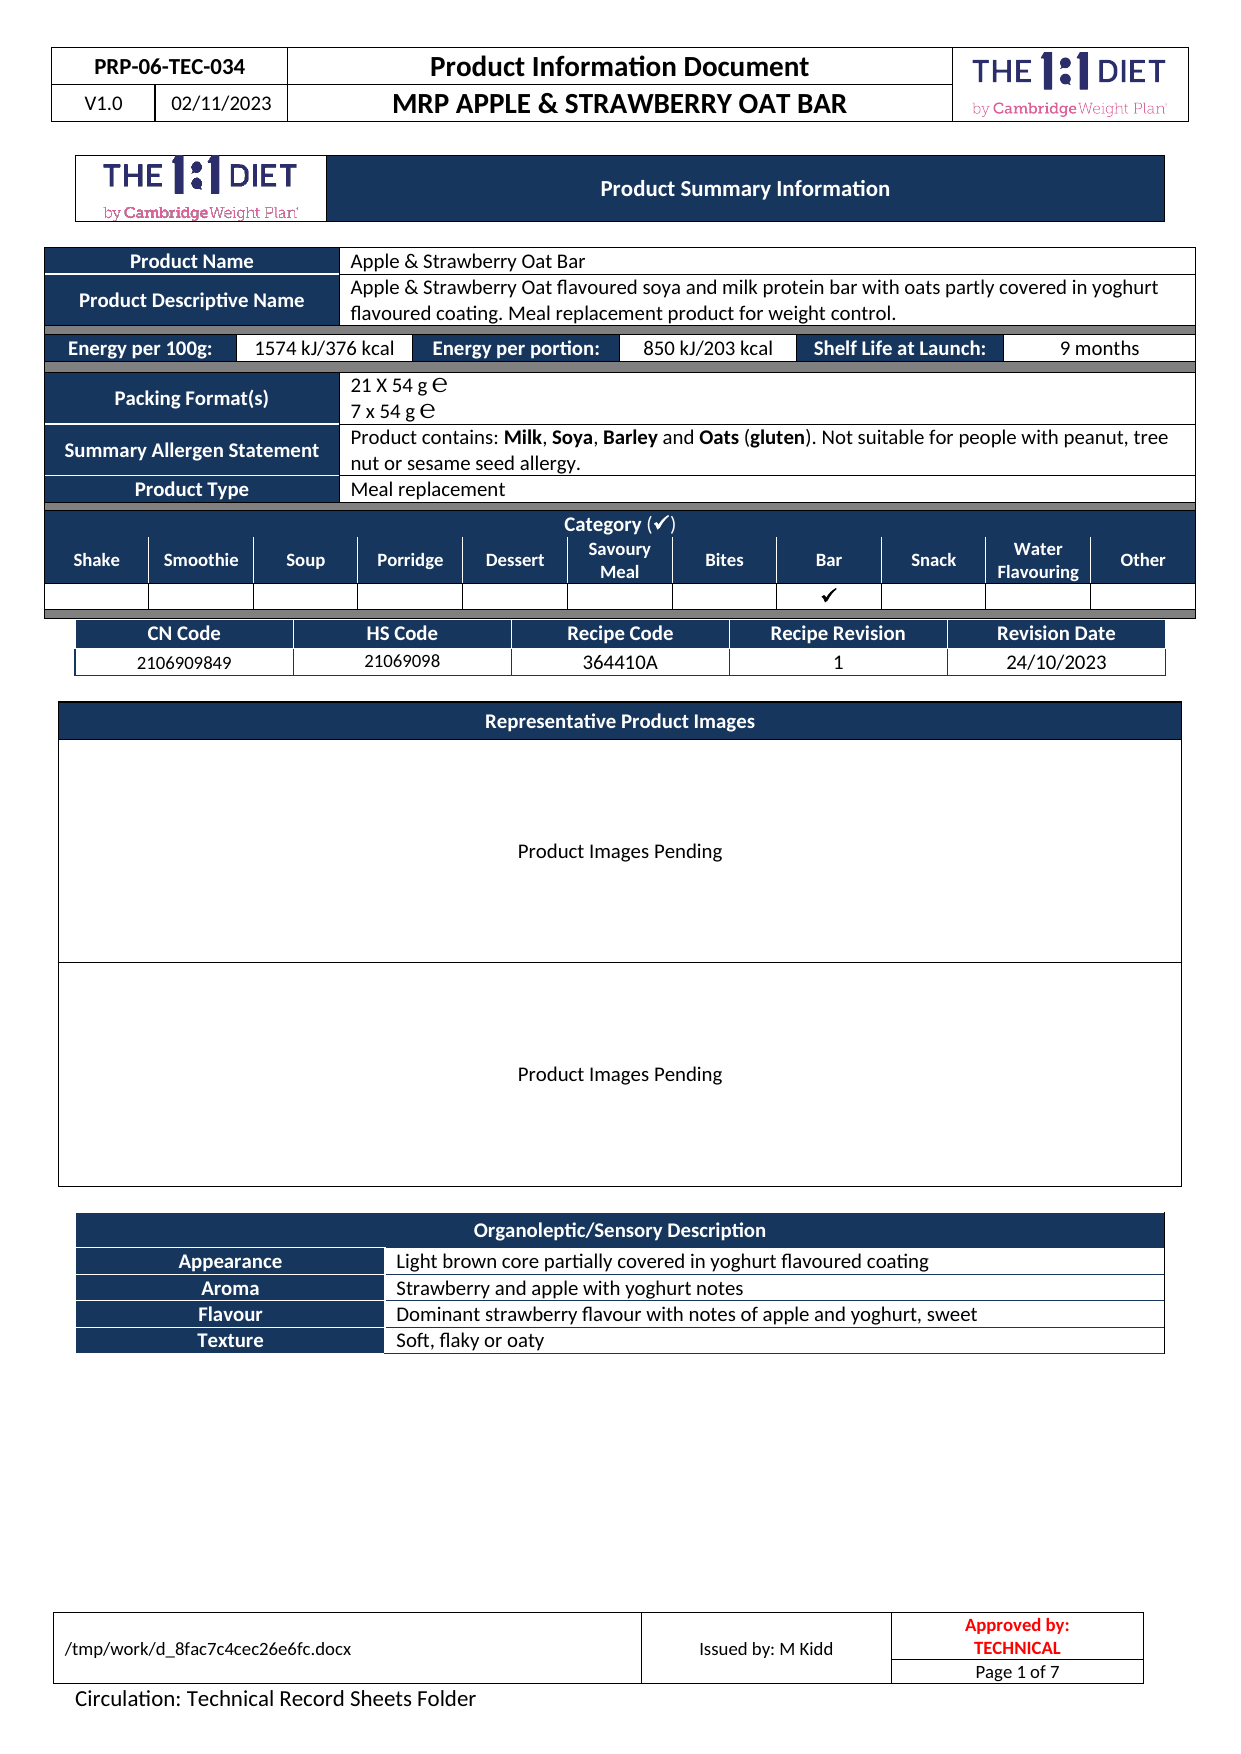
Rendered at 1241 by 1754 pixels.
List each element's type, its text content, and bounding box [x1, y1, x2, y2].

table_cell Strawberry and apple with yoghurt notes [386, 1275, 1164, 1300]
table_header Product Summary Information [327, 156, 1164, 221]
table_header Organoleptic/Sensory Description [76, 1213, 1164, 1247]
table_cell Texture [76, 1328, 384, 1353]
table_cell [358, 584, 462, 609]
table_header Recipe Code [512, 620, 729, 648]
table_cell Apple & Strawberry Oat flavoured soya and milk protein bar with oats partly covered in yoghurt flavoured coating. Meal replacement product for weight control. [340, 275, 1195, 325]
table_cell Product Descriptive Name [45, 275, 339, 325]
table_header Representative Product Images [59, 703, 1181, 739]
table_cell 2106909849 [76, 650, 293, 675]
table_cell [986, 584, 1090, 609]
table_header [299, 156, 326, 221]
table_cell Appearance [76, 1248, 384, 1274]
table_cell Bites [673, 537, 776, 583]
table_cell Category () [45, 511, 1195, 537]
table_cell [463, 584, 567, 609]
table_header Product Name [45, 248, 339, 273]
table_cell Product Images Pending [59, 963, 1181, 1186]
table_cell [1091, 584, 1195, 609]
table_cell [777, 584, 881, 609]
picture [972, 52, 1168, 117]
table_header CN Code [76, 620, 293, 648]
table_cell 850 kJ/203 kcal [620, 335, 796, 361]
table_cell Shake [45, 537, 148, 583]
table_cell Product contains: Milk, Soya, Barley and Oats (gluten). Not suitable for people with peanut, tree nut or sesame seed allergy. [340, 425, 1195, 475]
table_cell [568, 584, 672, 609]
table_cell 21069098 [294, 650, 511, 675]
table_header HS Code [294, 620, 511, 648]
table_cell Aroma [76, 1275, 384, 1300]
table_cell Energy per portion: [413, 335, 619, 361]
table_cell Packing Format(s) [45, 373, 339, 423]
table_header Apple & Strawberry Oat Bar [340, 248, 1195, 273]
table_cell 24/10/2023 [948, 650, 1165, 675]
table_cell Meal replacement [340, 476, 1195, 502]
table_cell [45, 610, 1195, 618]
table_cell Soft, flaky or oaty [386, 1328, 1164, 1353]
table_header [76, 156, 103, 221]
table_cell Product Type [45, 476, 339, 502]
table_cell Porridge [358, 537, 462, 583]
table_cell [882, 584, 985, 609]
table_header Recipe Revision [730, 620, 947, 648]
table_cell Savoury Meal [568, 537, 672, 583]
table_cell 1 [730, 650, 947, 675]
table_cell Energy per 100g: [45, 335, 236, 361]
table_cell 364410A [512, 650, 729, 675]
table_cell Water Flavouring [986, 537, 1090, 583]
table_cell Dominant strawberry flavour with notes of apple and yoghurt, sweet [386, 1301, 1164, 1327]
table_cell 21 X 54 g ℮ 7 x 54 g ℮ [340, 373, 1195, 423]
table_cell Bar [777, 537, 881, 583]
table_cell Soup [254, 537, 357, 583]
table_cell Other [1091, 537, 1195, 583]
table_cell [254, 584, 357, 609]
table_cell Flavour [76, 1301, 384, 1327]
table_cell Shelf Life at Launch: [797, 335, 1003, 361]
table_cell [45, 584, 148, 609]
picture [103, 155, 299, 221]
table_cell [45, 362, 1195, 372]
table_cell [149, 584, 253, 609]
table_cell 1574 kJ/376 kcal [237, 335, 412, 361]
table_cell [45, 326, 1195, 334]
table_cell Product Images Pending [59, 740, 1181, 962]
table_header Revision Date [948, 620, 1165, 648]
table_cell [673, 584, 776, 609]
table_cell Light brown core partially covered in yoghurt flavoured coating [386, 1248, 1164, 1274]
table_cell Smoothie [149, 537, 253, 583]
table_cell Snack [882, 537, 985, 583]
table_cell Summary Allergen Statement [45, 425, 339, 475]
table_cell 9 months [1004, 335, 1195, 361]
table_cell Dessert [463, 537, 567, 583]
table_cell [45, 503, 1195, 510]
